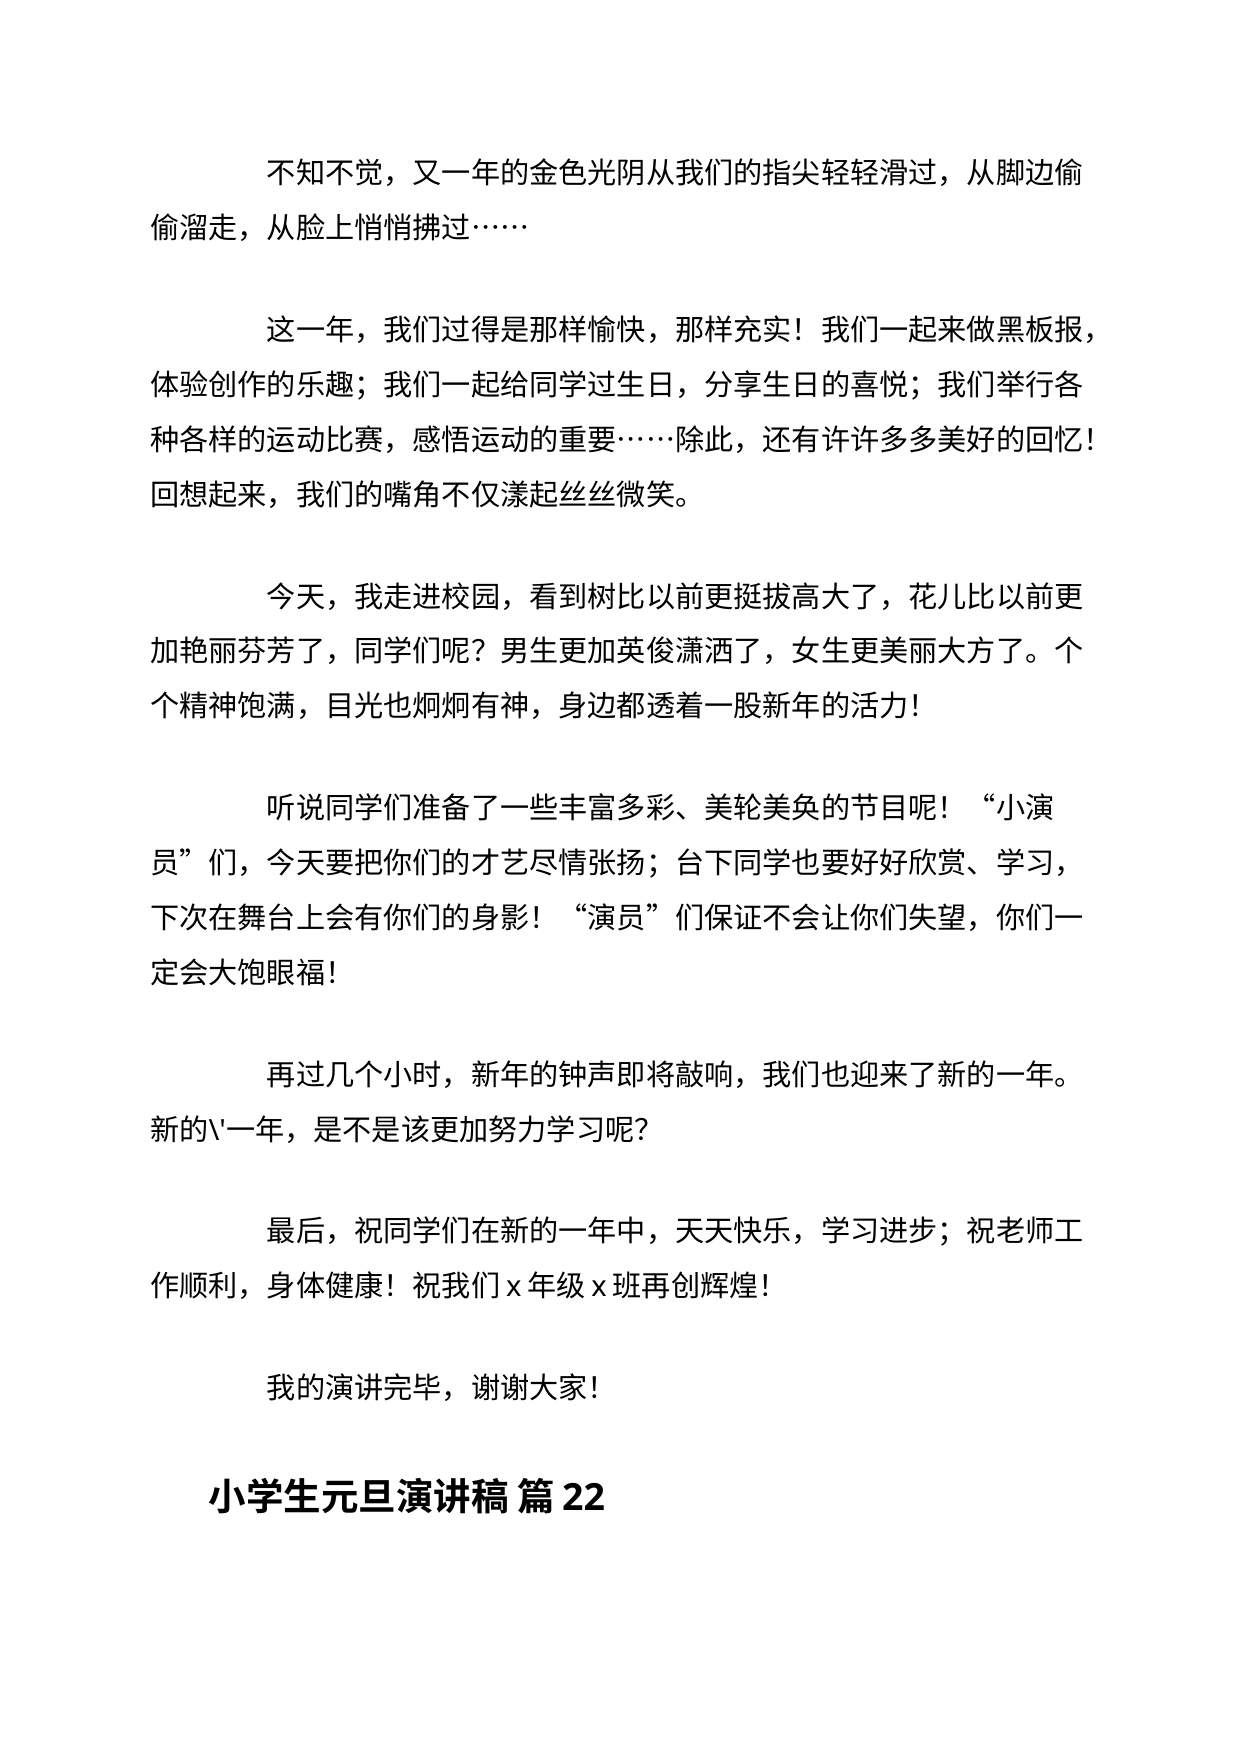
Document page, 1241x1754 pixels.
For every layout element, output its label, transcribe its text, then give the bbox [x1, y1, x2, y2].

text 我的演讲完毕，谢谢大家！ [150, 1365, 1090, 1407]
text 听说同学们准备了一些丰富多彩、美轮美奂的节目呢！“小演员”们，今天要把你们的才艺尽情张扬；台下同学也要好好欣赏、学习，下次在舞台上会有你们的身影！“演员”们保证不会让你们失望，你们一定会大饱眼福！ [150, 785, 1090, 992]
text 今天，我走进校园，看到树比以前更挺拔高大了，花儿比以前更加艳丽芬芳了，同学们呢？男生更加英俊潇洒了，女生更美丽大方了。个个精神饱满，目光也炯炯有神，身边都透着一股新年的活力！ [150, 573, 1090, 725]
text 最后，祝同学们在新的一年中，天天快乐，学习进步；祝老师工作顺利，身体健康！祝我们x年级x班再创辉煌！ [150, 1208, 1090, 1305]
text 这一年，我们过得是那样愉快，那样充实！我们一起来做黑板报，体验创作的乐趣；我们一起给同学过生日，分享生日的喜悦；我们举行各种各样的运动比赛，感悟运动的重要……除此，还有许许多多美好的回忆！回想起来，我们的嘴角不仅漾起丝丝微笑。 [150, 307, 1090, 514]
text 小学生元旦演讲稿 篇22 [150, 1467, 1090, 1521]
text 不知不觉，又一年的金色光阴从我们的指尖轻轻滑过，从脚边偷偷溜走，从脸上悄悄拂过…… [150, 150, 1090, 247]
text 再过几个小时，新年的钟声即将敲响，我们也迎来了新的一年。新的\'一年，是不是该更加努力学习呢？ [150, 1051, 1090, 1148]
